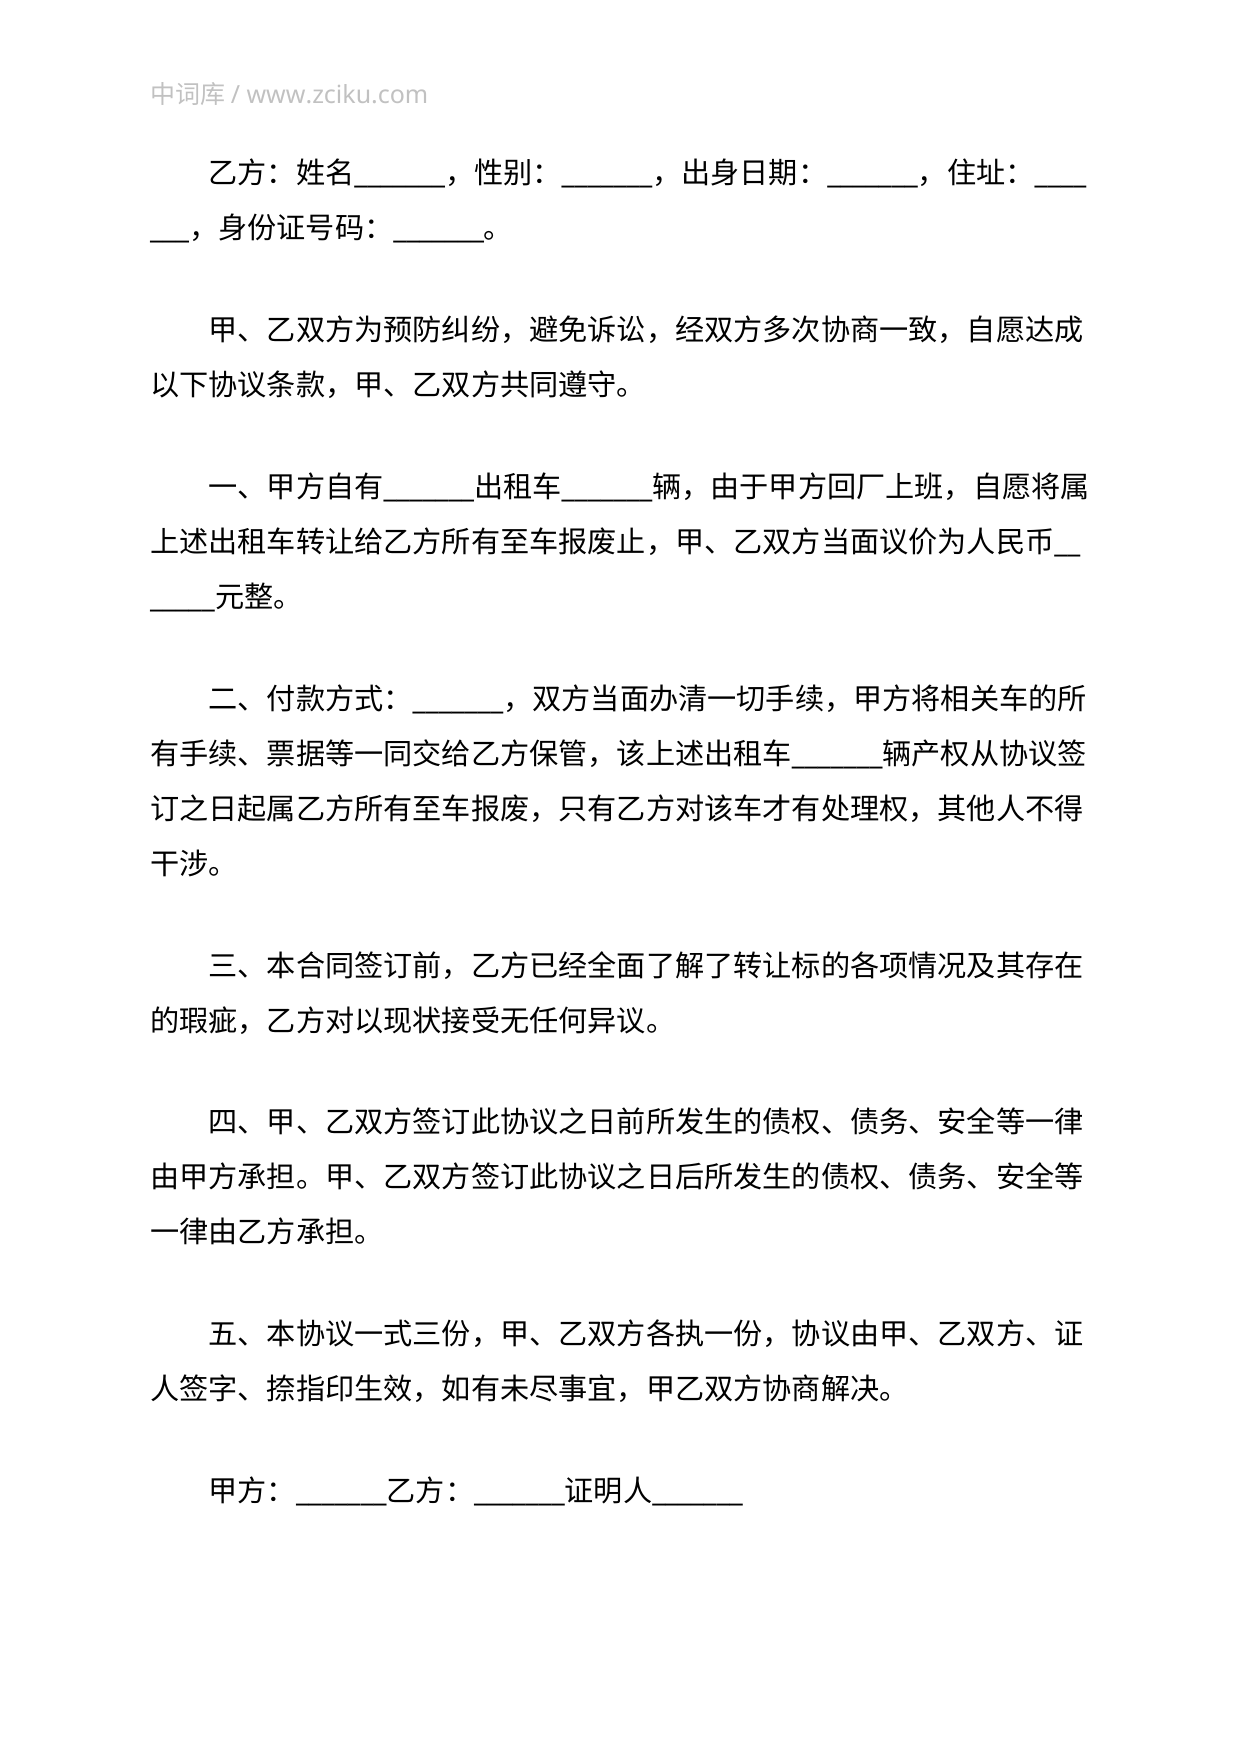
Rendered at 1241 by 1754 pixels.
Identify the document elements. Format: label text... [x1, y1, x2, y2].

text 二、付款方式：_______，双方当面办清一切手续，甲方将相关车的所有手续、票据等一同交给乙方保管，该上述出租车_______辆产权从协议签订之日起属乙方所有至车报废，只有乙方对该车才有处理权，其他人不得干涉。 [150, 676, 1090, 883]
text 一、甲方自有_______出租车_______辆，由于甲方回厂上班，自愿将属上述出租车转让给乙方所有至车报废止，甲、乙双方当面议价为人民币_______元整。 [150, 464, 1090, 616]
text 甲方：_______乙方：_______证明人_______ [150, 1467, 1090, 1509]
text 五、本协议一式三份，甲、乙双方各执一份，协议由甲、乙双方、证人签字、捺指印生效，如有未尽事宜，甲乙双方协商解决。 [150, 1311, 1090, 1408]
text 四、甲、乙双方签订此协议之日前所发生的债权、债务、安全等一律由甲方承担。甲、乙双方签订此协议之日后所发生的债权、债务、安全等一律由乙方承担。 [150, 1099, 1090, 1251]
text 甲、乙双方为预防纠纷，避免诉讼，经双方多次协商一致，自愿达成以下协议条款，甲、乙双方共同遵守。 [150, 307, 1090, 404]
text 乙方：姓名_______，性别：_______，出身日期：_______，住址：_______，身份证号码：_______。 [150, 150, 1090, 247]
text 三、本合同签订前，乙方已经全面了解了转让标的各项情况及其存在的瑕疵，乙方对以现状接受无任何异议。 [150, 942, 1090, 1039]
